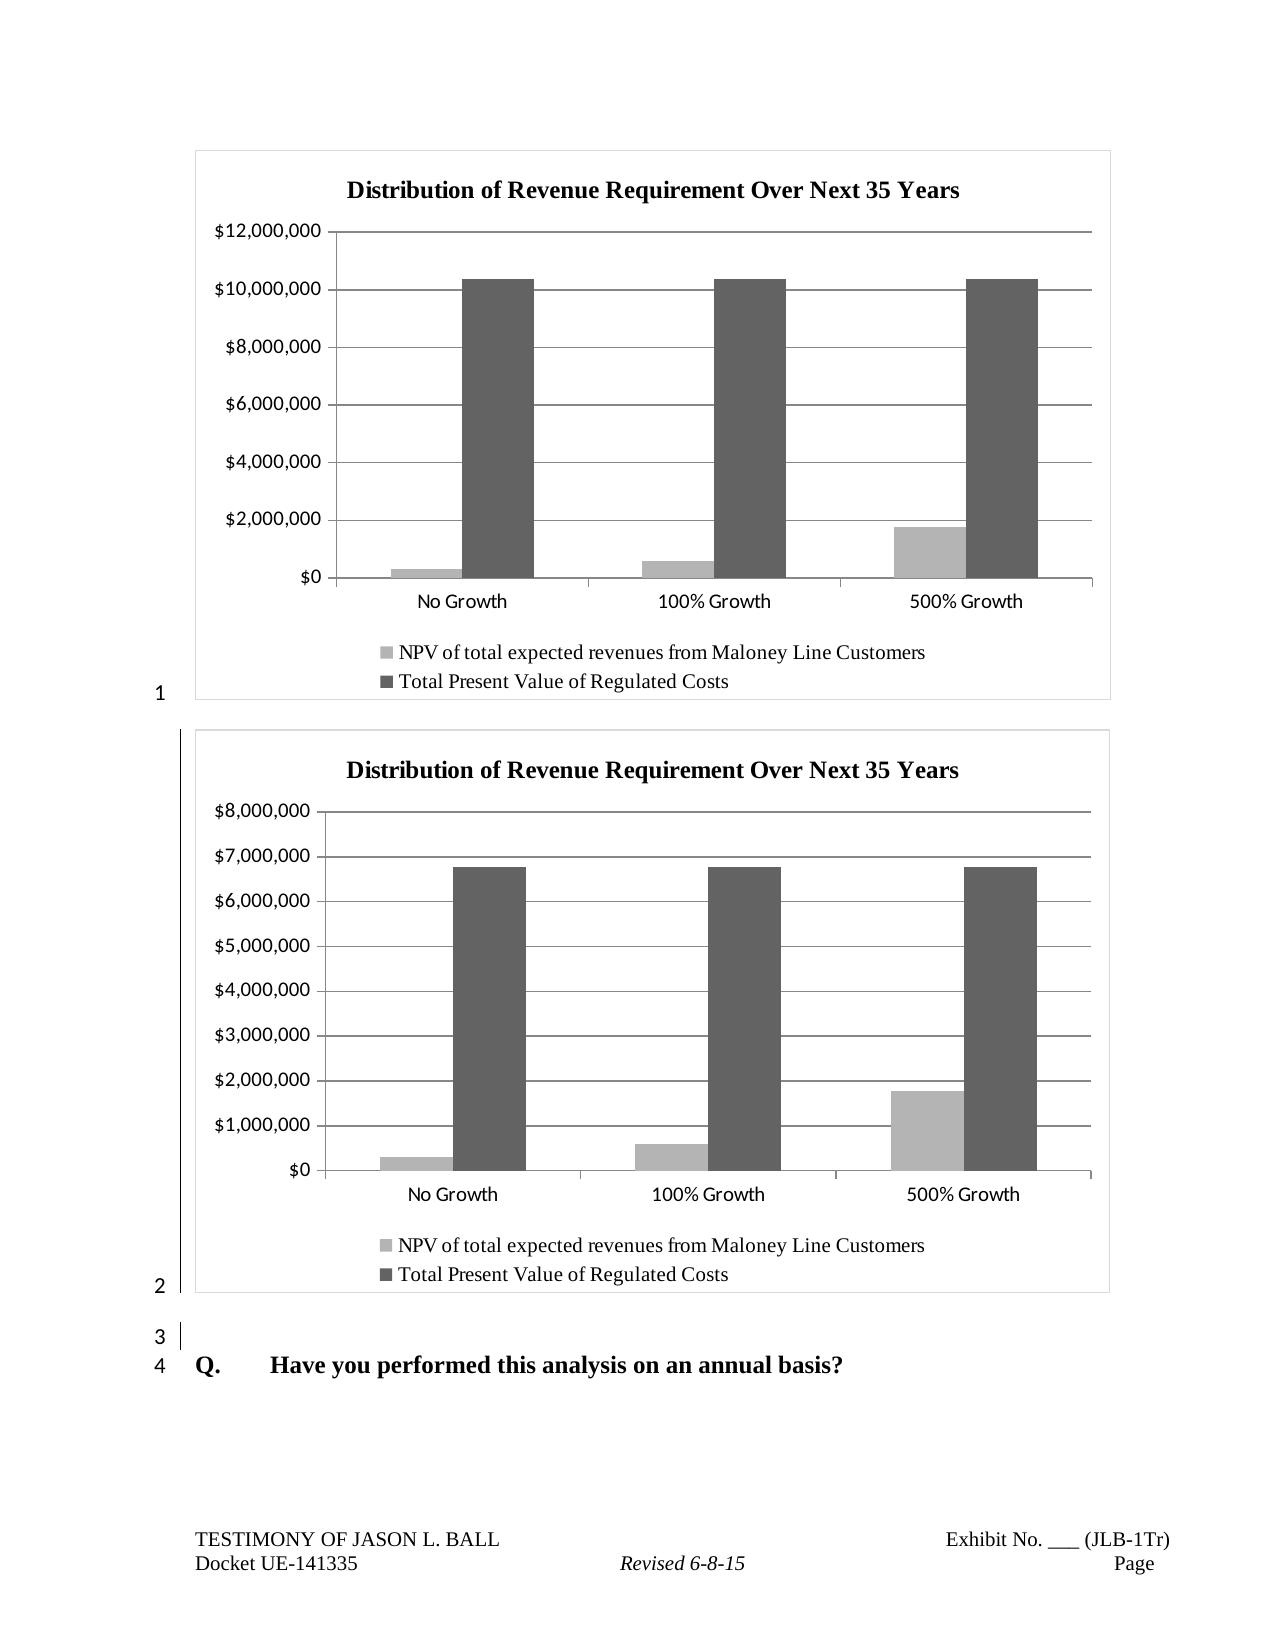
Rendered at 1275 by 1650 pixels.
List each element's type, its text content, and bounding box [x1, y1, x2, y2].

subtitle Q. Have you performed this analysis on an annual basis? [195, 1350, 1125, 1379]
